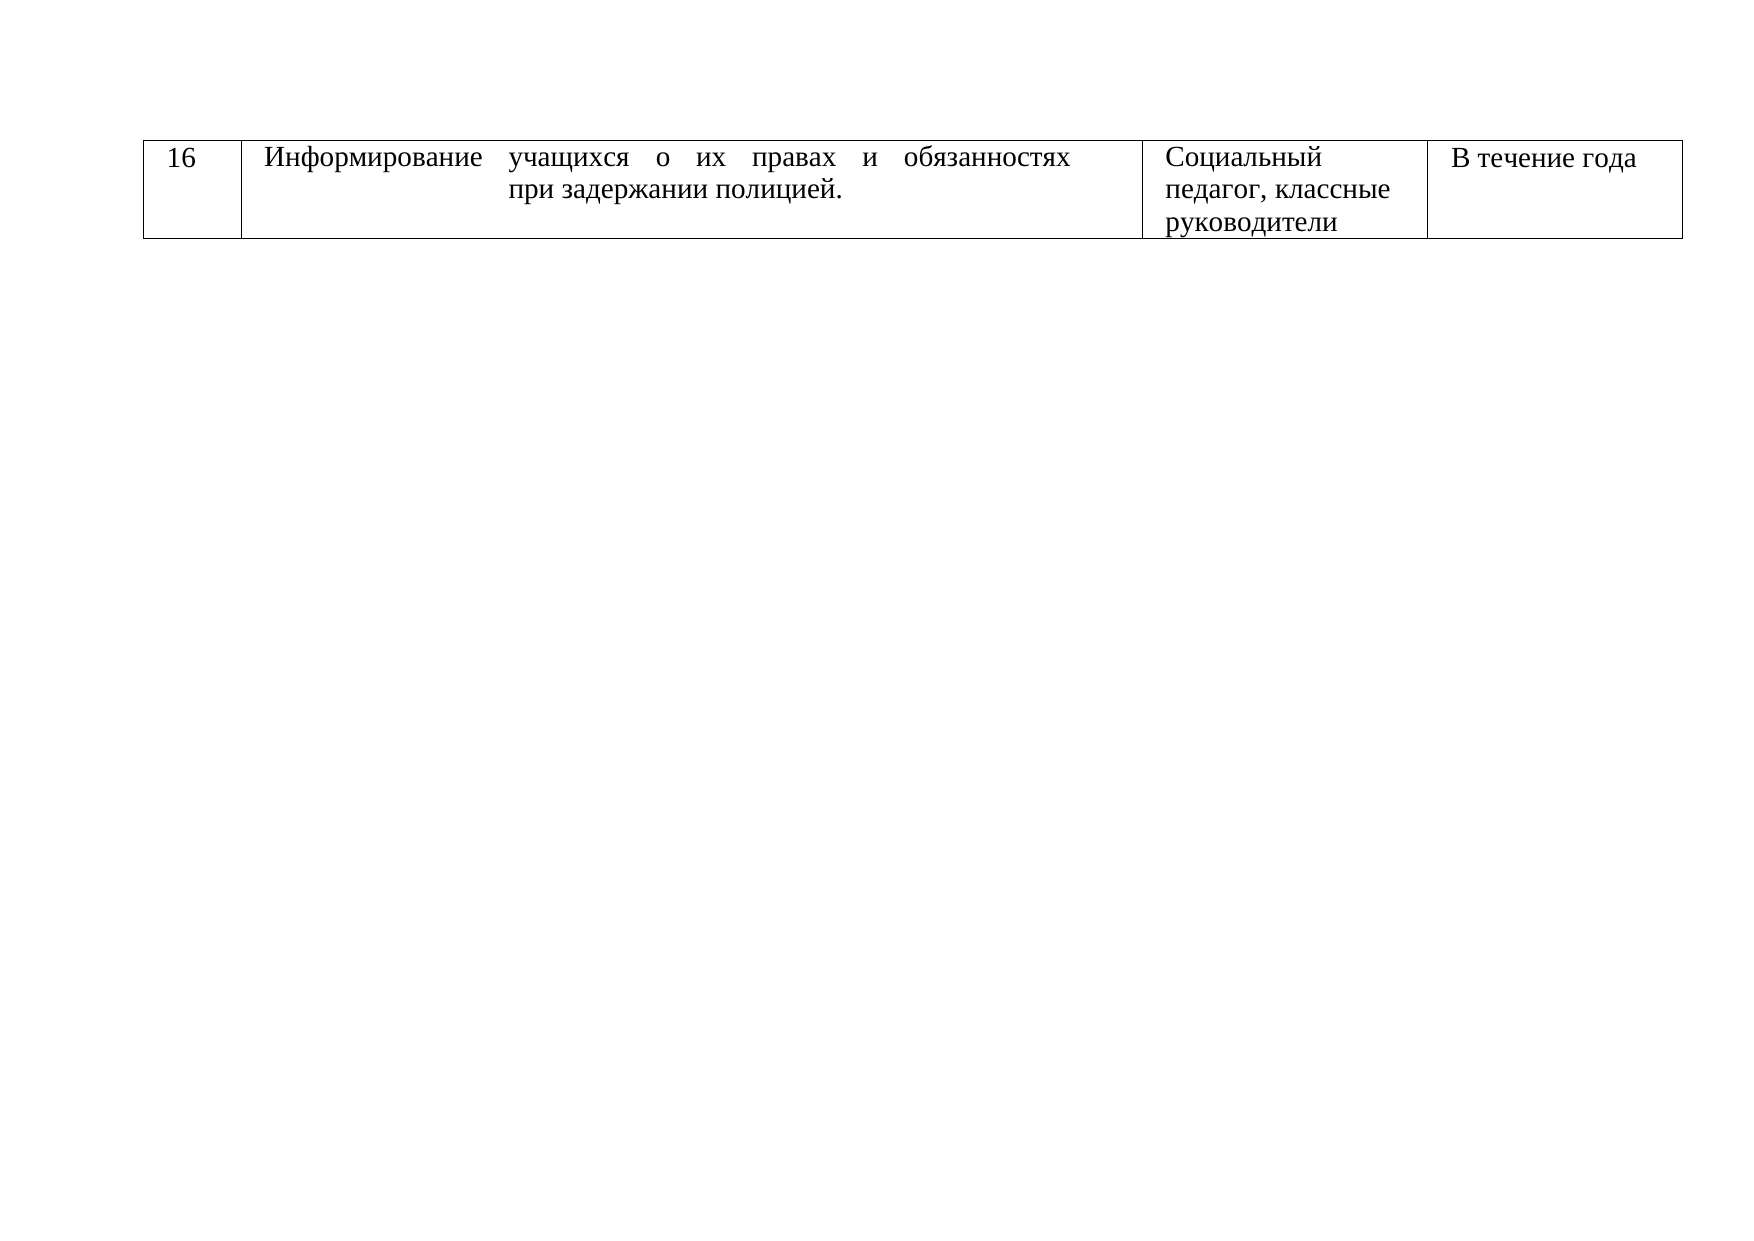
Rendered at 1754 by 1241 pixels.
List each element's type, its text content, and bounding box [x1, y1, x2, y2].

table_cell Социальный педагог, классные руководители [1143, 141, 1427, 237]
table_cell В течение года [1428, 141, 1682, 237]
table_cell 16 [144, 141, 241, 237]
table_cell Информирование учащихся о их правах и обязанностях при задержании полицией. [242, 141, 1142, 237]
